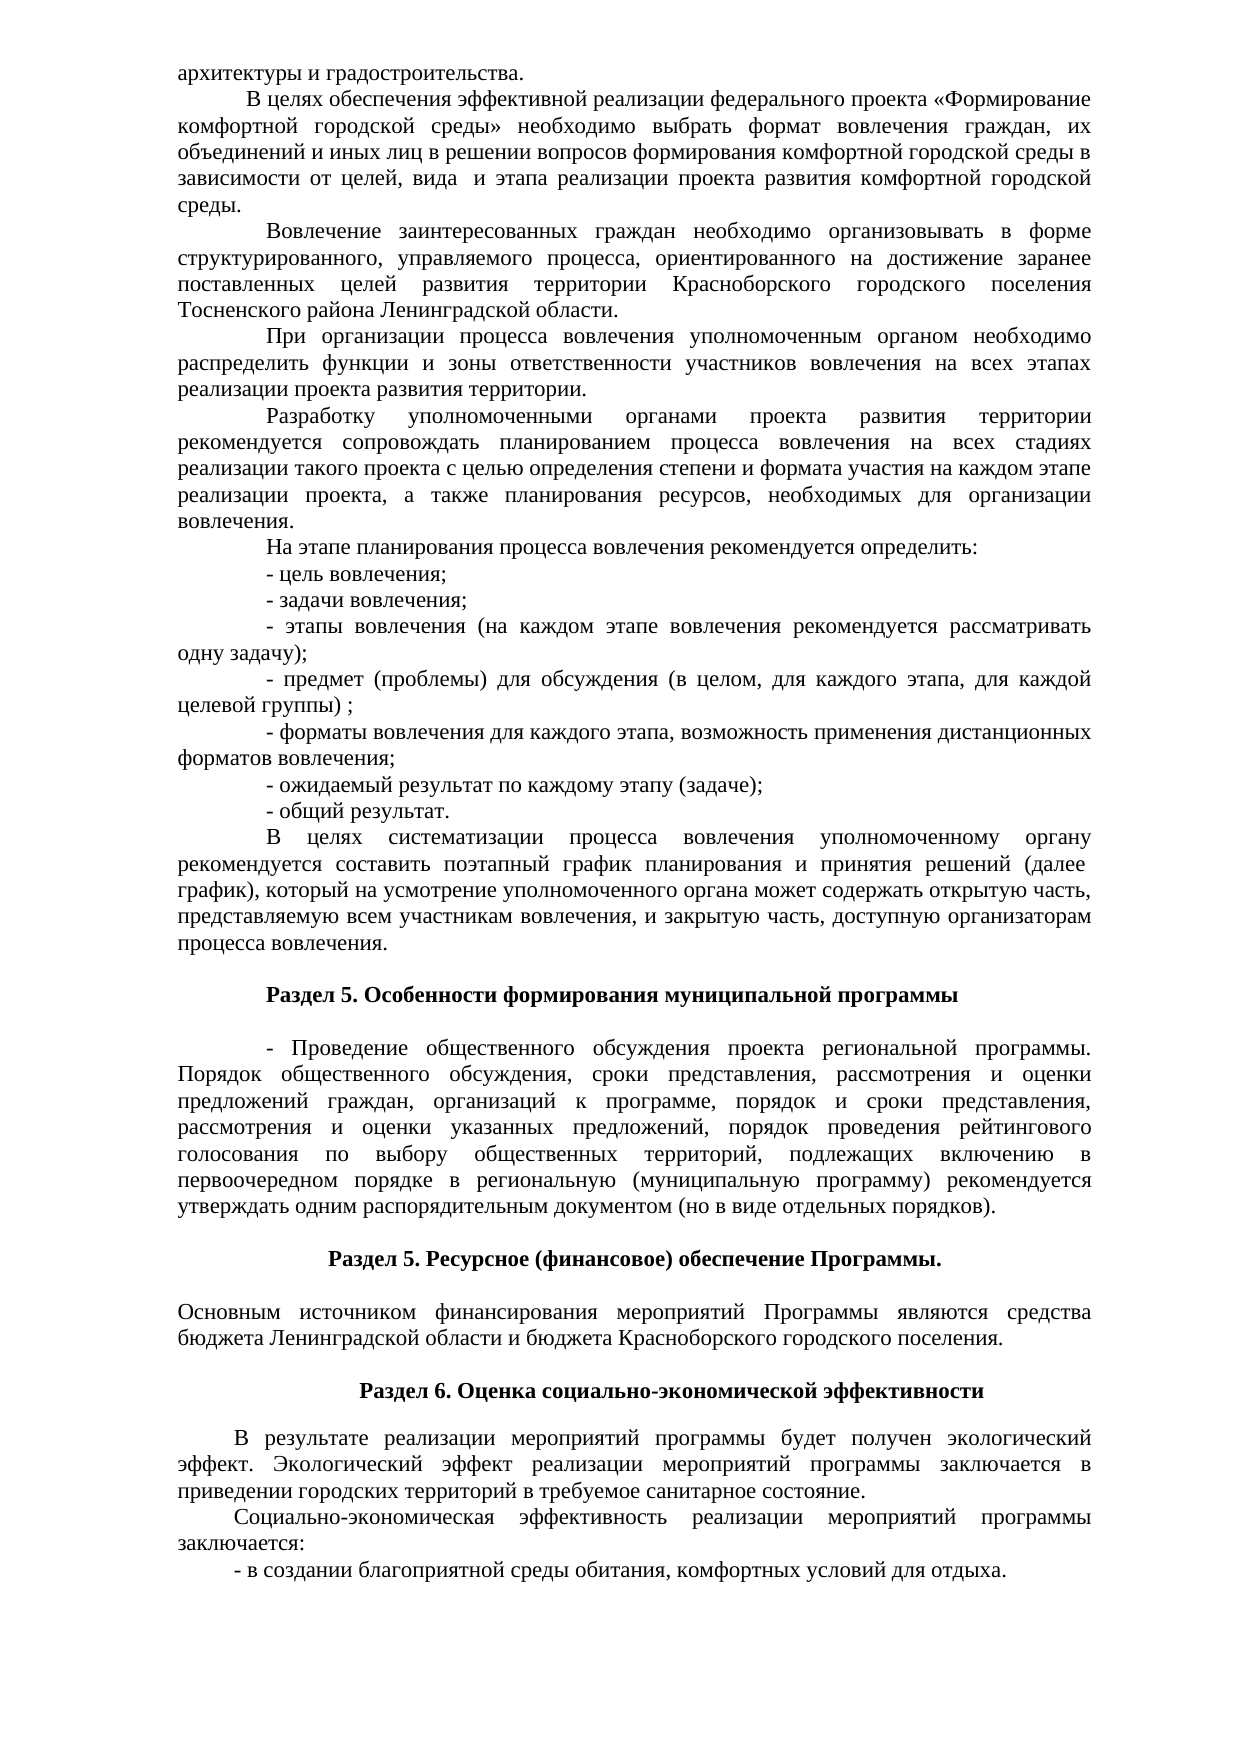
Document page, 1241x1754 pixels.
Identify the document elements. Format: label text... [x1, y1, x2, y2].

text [177, 59, 1093, 85]
text Вовлечение заинтересованных граждан необходимо организовывать в форме структурированного, управляемого процесса, ориентированного на достижение заранее поставленных целей развития территории Красноборского городского поселения Тосненского района Ленинградской области. [177, 217, 1093, 323]
text - общий результат. [177, 797, 1093, 823]
text В результате реализации мероприятий программы будет получен экологический эффект. Экологический эффект реализации мероприятий программы заключается в приведении городских территорий в требуемое санитарное состояние. [177, 1424, 1093, 1503]
text Раздел 6. Оценка социально-экономической эффективности [177, 1377, 1093, 1403]
text - цель вовлечения; [177, 560, 1093, 586]
text - этапы вовлечения (на каждом этапе вовлечения рекомендуется рассматривать одну задачу); [177, 612, 1093, 665]
text Социально-экономическая эффективность реализации мероприятий программы заключается: [177, 1503, 1093, 1556]
text Раздел 5. Ресурсное (финансовое) обеспечение Программы. [177, 1245, 1093, 1271]
text - в создании благоприятной среды обитания, комфортных условий для отдыха. [177, 1556, 1093, 1582]
text В целях обеспечения эффективной реализации федерального проекта «Формирование комфортной городской среды» необходимо выбрать формат вовлечения граждан, их объединений и иных лиц в решении вопросов формирования комфортной городской среды в зависимости от целей, вида и этапа реализации проекта развития комфортной городской среды. [177, 85, 1093, 217]
text - Проведение общественного обсуждения проекта региональной программы. Порядок общественного обсуждения, сроки представления, рассмотрения и оценки предложений граждан, организаций к программе, порядок и сроки представления, рассмотрения и оценки указанных предложений, порядок проведения рейтингового голосования по выбору общественных территорий, подлежащих включению в первоочередном порядке в региональную (муниципальную программу) рекомендуется утверждать одним распорядительным документом (но в виде отдельных порядков). [177, 1034, 1093, 1219]
text При организации процесса вовлечения уполномоченным органом необходимо распределить функции и зоны ответственности участников вовлечения на всех этапах реализации проекта развития территории. [177, 323, 1093, 402]
text На этапе планирования процесса вовлечения рекомендуется определить: [177, 533, 1093, 560]
text - предмет (проблемы) для обсуждения (в целом, для каждого этапа, для каждой целевой группы) ; [177, 665, 1093, 718]
text Раздел 5. Особенности формирования муниципальной программы [177, 981, 1093, 1008]
text - задачи вовлечения; [177, 586, 1093, 612]
text - форматы вовлечения для каждого этапа, возможность применения дистанционных форматов вовлечения; [177, 718, 1093, 771]
text - ожидаемый результат по каждому этапy (задаче); [177, 771, 1093, 797]
text Разработку уполномоченными органами проекта развития территории рекомендуется сопровождать планированием процесса вовлечения на всех стадиях реализации такого проекта с целью определения степени и формата участия на каждом этапе реализации проекта, а также планирования ресурсов, необходимых для организации вовлечения. [177, 402, 1093, 533]
text В целях систематизации процесса вовлечения уполномоченному органу рекомендуется составить поэтапный график планирования и принятия решений (далее график), который на усмотрение уполномоченного органа может содержать открытую часть, представляемую всем участникам вовлечения, и закрытую часть, доступную организаторам процесса вовлечения. [177, 823, 1093, 955]
text Основным источником финансирования мероприятий Программы являются средства бюджета Ленинградской области и бюджета Красноборского городского поселения. [177, 1298, 1093, 1350]
